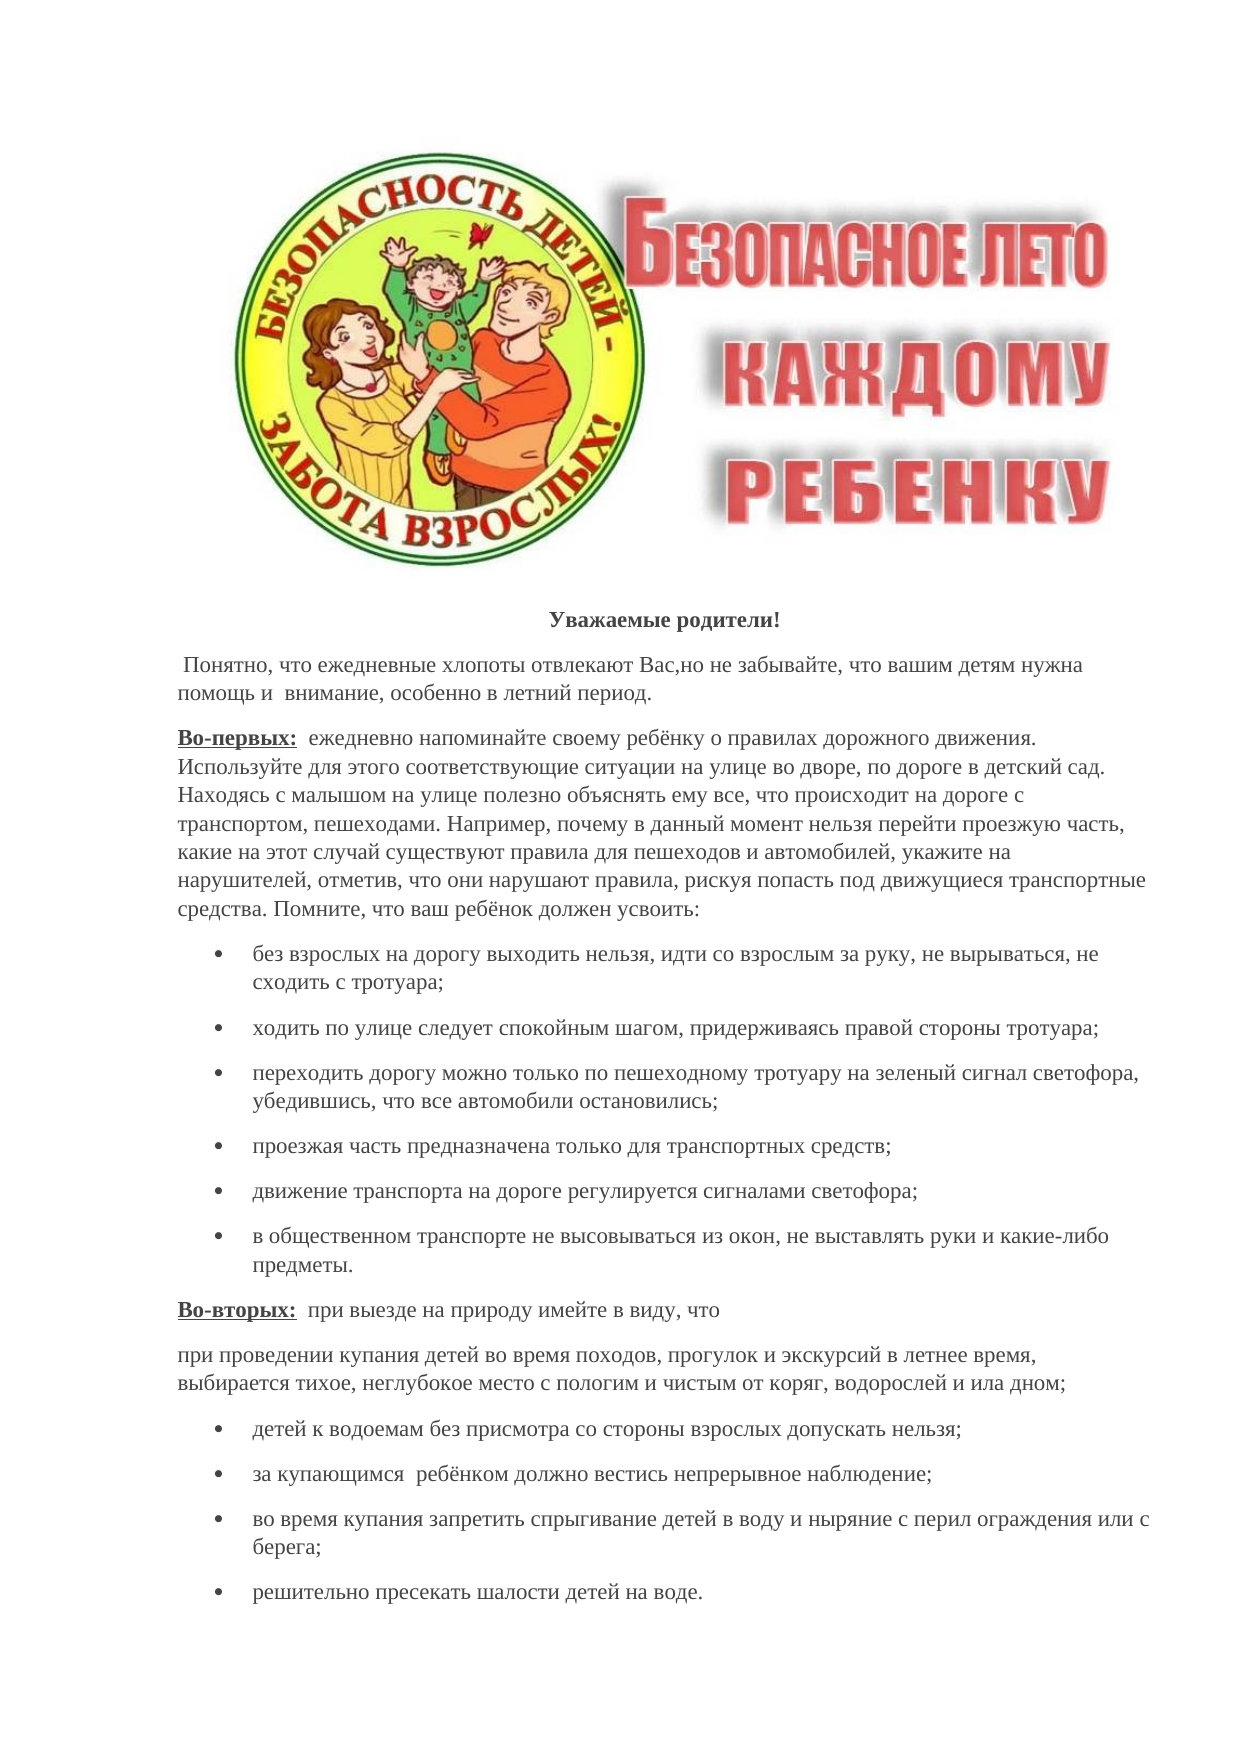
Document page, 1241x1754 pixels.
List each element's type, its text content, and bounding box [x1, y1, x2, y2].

list решительно пресекать шалости детей на воде. [215, 1578, 1152, 1605]
list ходить по улице следует спокойным шагом, придерживаясь правой стороны тротуара; [215, 1013, 1152, 1040]
text Уважаемые родители! [177, 604, 1152, 632]
list за купающимся ребёнком должно вестись непрерывное наблюдение; [215, 1460, 1152, 1486]
text при проведении купания детей во время походов, прогулок и экскурсий в летнее время, выбирается тихое, неглубокое место с пологим и чистым от коряг, водорослей и ила дном; [177, 1341, 1152, 1396]
list без взрослых на дорогу выходить нельзя, идти со взрослым за руку, не вырываться, не сходить с тротуара; [215, 940, 1152, 995]
list во время купания запретить спрыгивание детей в воду и ныряние с перил ограждения или с берега; [215, 1505, 1152, 1559]
picture [177, 118, 1152, 604]
list детей к водоемам без присмотра со стороны взрослых допускать нельзя; [215, 1414, 1152, 1441]
list в общественном транспорте не высовываться из окон, не выставлять руки и какие-либо предметы. [215, 1222, 1152, 1277]
text Во-вторых: при выезде на природу имейте в виду, что [177, 1296, 1152, 1322]
list движение транспорта на дороге регулируется сигналами светофора; [215, 1177, 1152, 1204]
text Во-первых: ежедневно напоминайте своему ребёнку о правилах дорожного движения. Используйте для этого соответствующие ситуации на улице во дворе, по дороге в детский сад. Находясь с малышом на улице полезно объяснять ему все, что происходит на дороге с транспортом, пешеходами. Например, почему в данный момент нельзя перейти проезжую часть, какие на этот случай существуют правила для пешеходов и автомобилей, укажите на нарушителей, отметив, что они нарушают правила, рискуя попасть под движущиеся транспортные средства. Помните, что ваш ребёнок должен усвоить: [177, 724, 1152, 921]
list переходить дорогу можно только по пешеходному тротуару на зеленый сигнал светофора, убедившись, что все автомобили остановились; [215, 1059, 1152, 1113]
list проезжая часть предназначена только для транспортных средств; [215, 1132, 1152, 1158]
text Понятно, что ежедневные хлопоты отвлекают Вас,но не забывайте, что вашим детям нужна помощь и внимание, особенно в летний период. [177, 651, 1152, 706]
